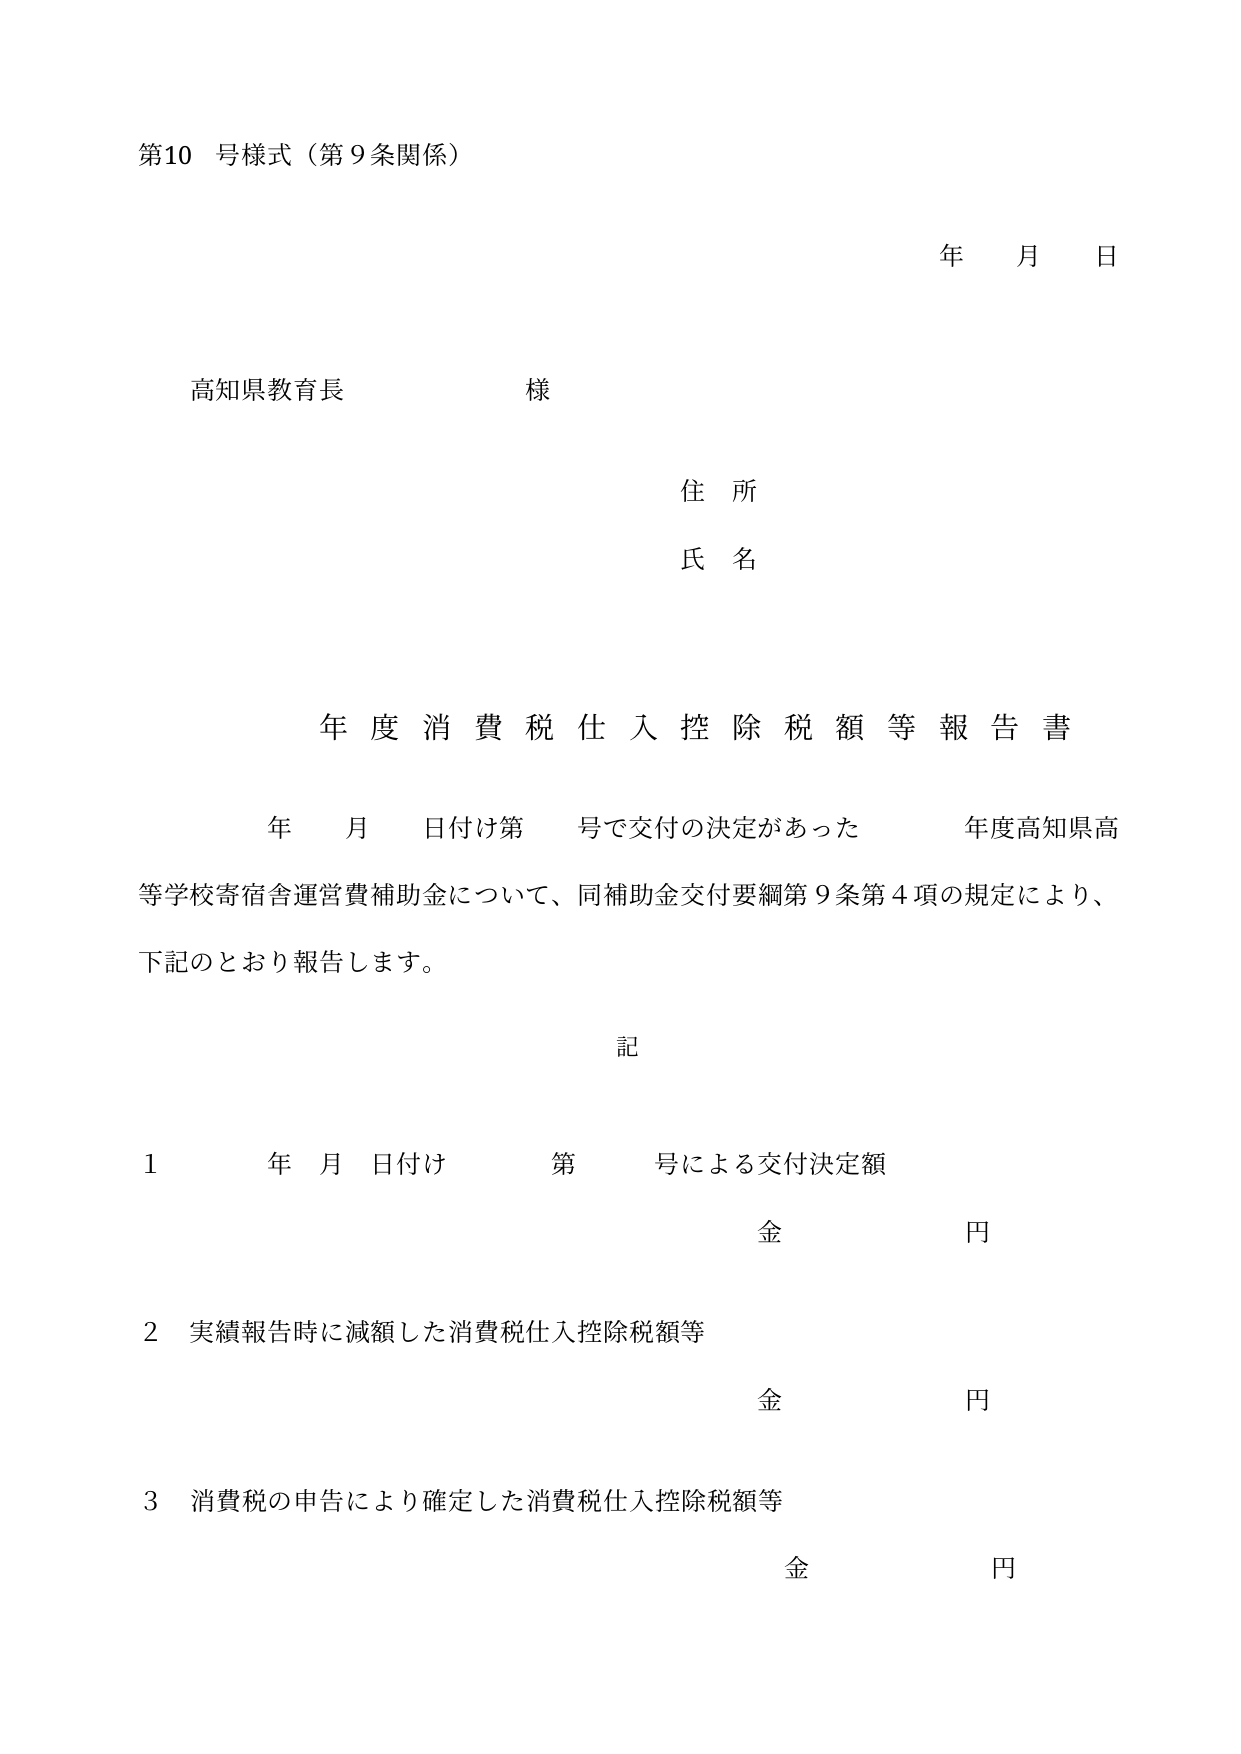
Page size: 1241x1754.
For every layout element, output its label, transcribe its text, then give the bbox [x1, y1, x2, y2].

subtitle 記 [138, 1028, 1120, 1062]
text 氏 名 [138, 524, 1120, 591]
text 第10号様式（第９条関係） [138, 120, 1120, 187]
text 金 円 [138, 1197, 1120, 1264]
text ３ 消費税の申告により確定した消費税仕入控除税額等 [138, 1466, 1120, 1533]
text 高知県教育長 様 [138, 355, 1120, 423]
text ２ 実績報告時に減額した消費税仕入控除税額等 [138, 1297, 1120, 1365]
text 年度消費税仕入控除税額等報告書 [138, 692, 1120, 759]
text 年 月 日 [138, 221, 1120, 288]
text 住 所 [138, 456, 1120, 524]
text 年 月 日付け第 号で交付の決定があった 年度高知県高等学校寄宿舎運営費補助金について、同補助金交付要綱第９条第４項の規定により、下記のとおり報告します。 [138, 793, 1120, 995]
text １ 年 月 日付け 第 号による交付決定額 [138, 1129, 1120, 1197]
text 金 円 [138, 1533, 1120, 1600]
text 金 円 [138, 1365, 1120, 1432]
